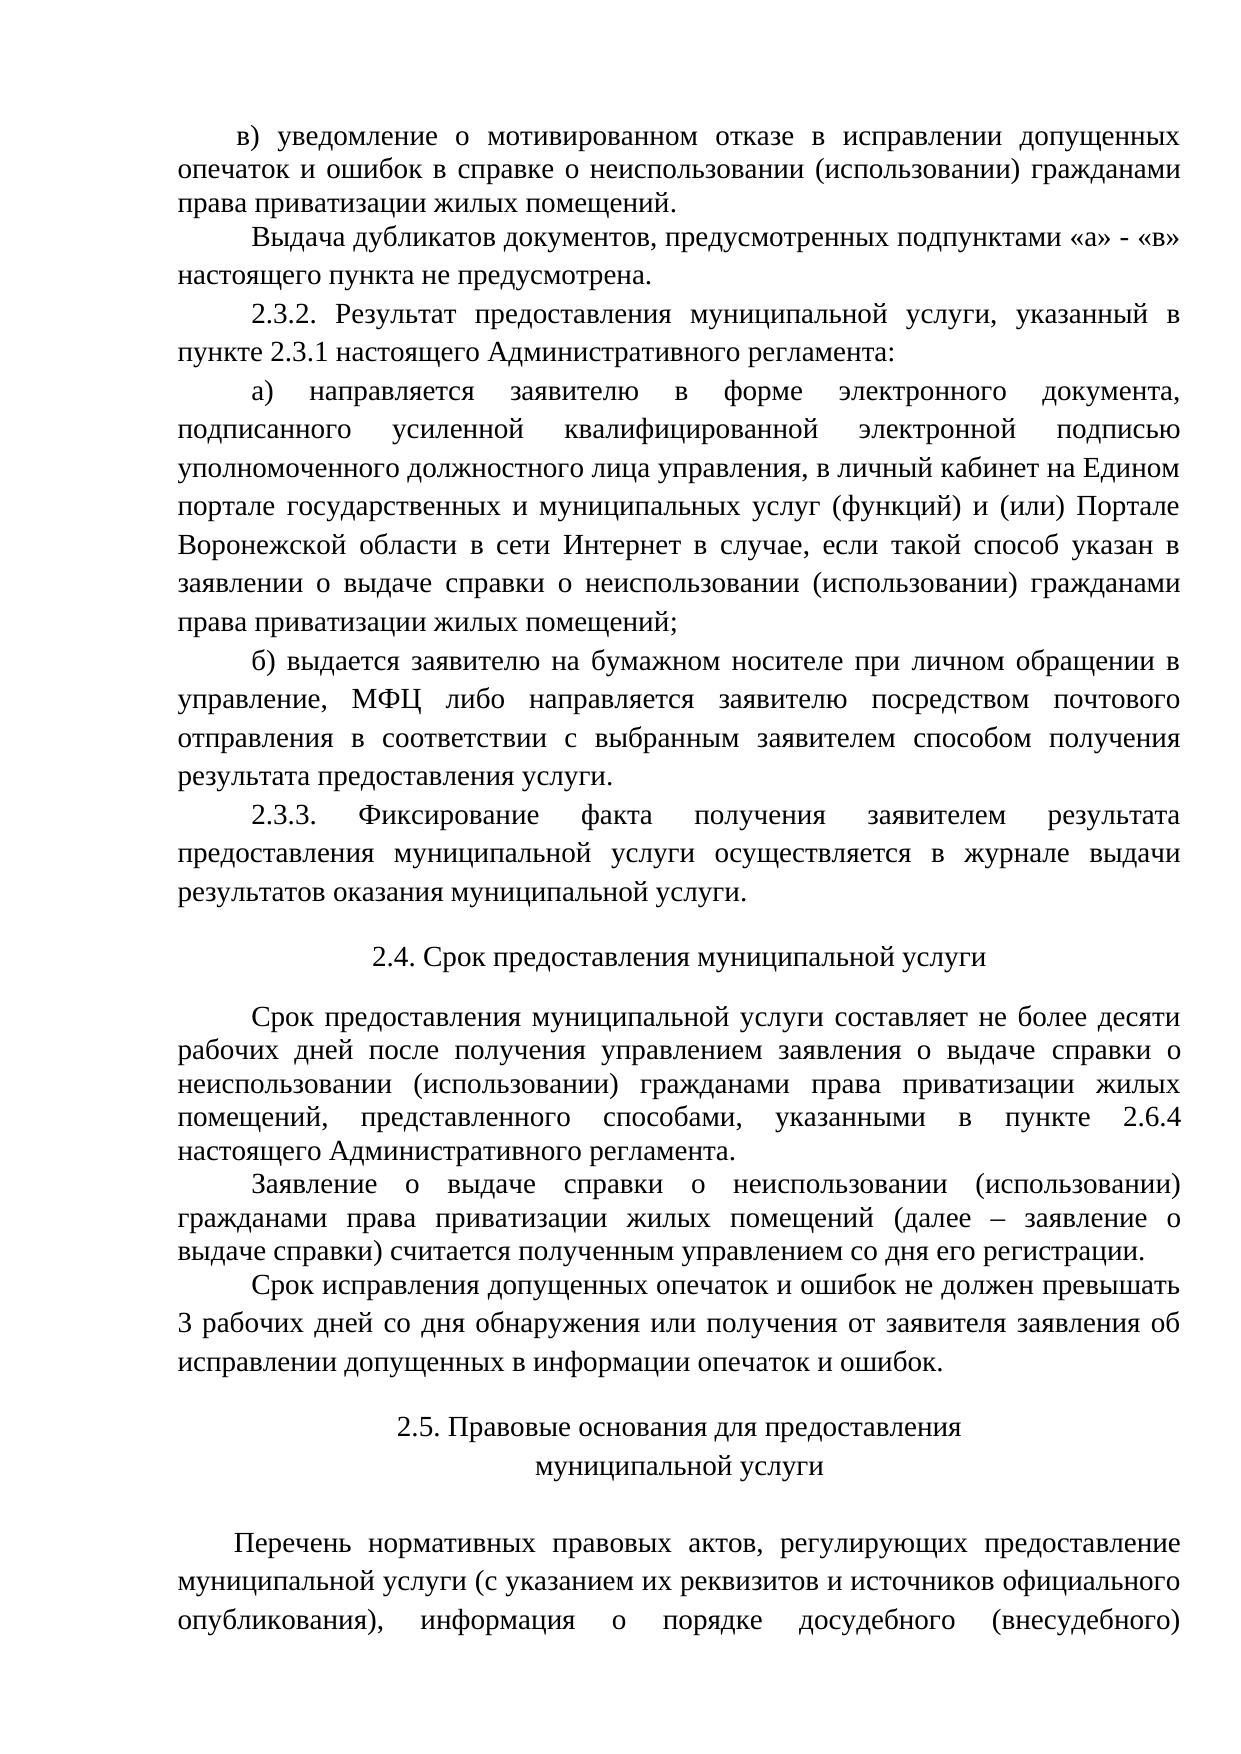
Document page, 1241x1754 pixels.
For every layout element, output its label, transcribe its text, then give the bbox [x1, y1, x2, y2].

text Заявление о выдаче справки о неиспользовании (использовании) гражданами права приватизации жилых помещений (далее – заявление о выдаче справки) считается полученным управлением со дня его регистрации. [177, 1166, 1181, 1267]
title 2.5. Правовые основания для предоставления [177, 1409, 1181, 1443]
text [177, 1525, 1181, 1635]
text Срок предоставления муниципальной услуги составляет не более десяти рабочих дней после получения управлением заявления о выдаче справки о неиспользовании (использовании) гражданами права приватизации жилых помещений, представленного способами, указанными в пункте 2.6.4 настоящего Административного регламента. [177, 999, 1181, 1166]
text а) направляется заявителю в форме электронного документа, подписанного усиленной квалифицированной электронной подписью уполномоченного должностного лица управления, в личный кабинет на Едином портале государственных и муниципальных услуг (функций) и (или) Портале Воронежской области в сети Интернет в случае, если такой способ указан в заявлении о выдаче справки о неиспользовании (использовании) гражданами права приватизации жилых помещений; [177, 373, 1181, 638]
text Выдача дубликатов документов, предусмотренных подпунктами «а» - «в» настоящего пункта не предусмотрена. [177, 219, 1181, 291]
text в) уведомление о мотивированном отказе в исправлении допущенных опечаток и ошибок в справке о неиспользовании (использовании) гражданами права приватизации жилых помещений. [177, 118, 1181, 219]
text 2.3.3. Фиксирование факта получения заявителем результата предоставления муниципальной услуги осуществляется в журнале выдачи результатов оказания муниципальной услуги. [177, 797, 1181, 907]
text 2.3.2. Результат предоставления муниципальной услуги, указанный в пункте 2.3.1 настоящего Административного регламента: [177, 296, 1181, 368]
text б) выдается заявителю на бумажном носителе при личном обращении в управление, МФЦ либо направляется заявителю посредством почтового отправления в соответствии с выбранным заявителем способом получения результата предоставления услуги. [177, 643, 1181, 792]
text Срок исправления допущенных опечаток и ошибок не должен превышать 3 рабочих дней со дня обнаружения или получения от заявителя заявления об исправлении допущенных в информации опечаток и ошибок. [177, 1267, 1181, 1378]
title муниципальной услуги [177, 1448, 1181, 1481]
title 2.4. Срок предоставления муниципальной услуги [177, 939, 1181, 972]
